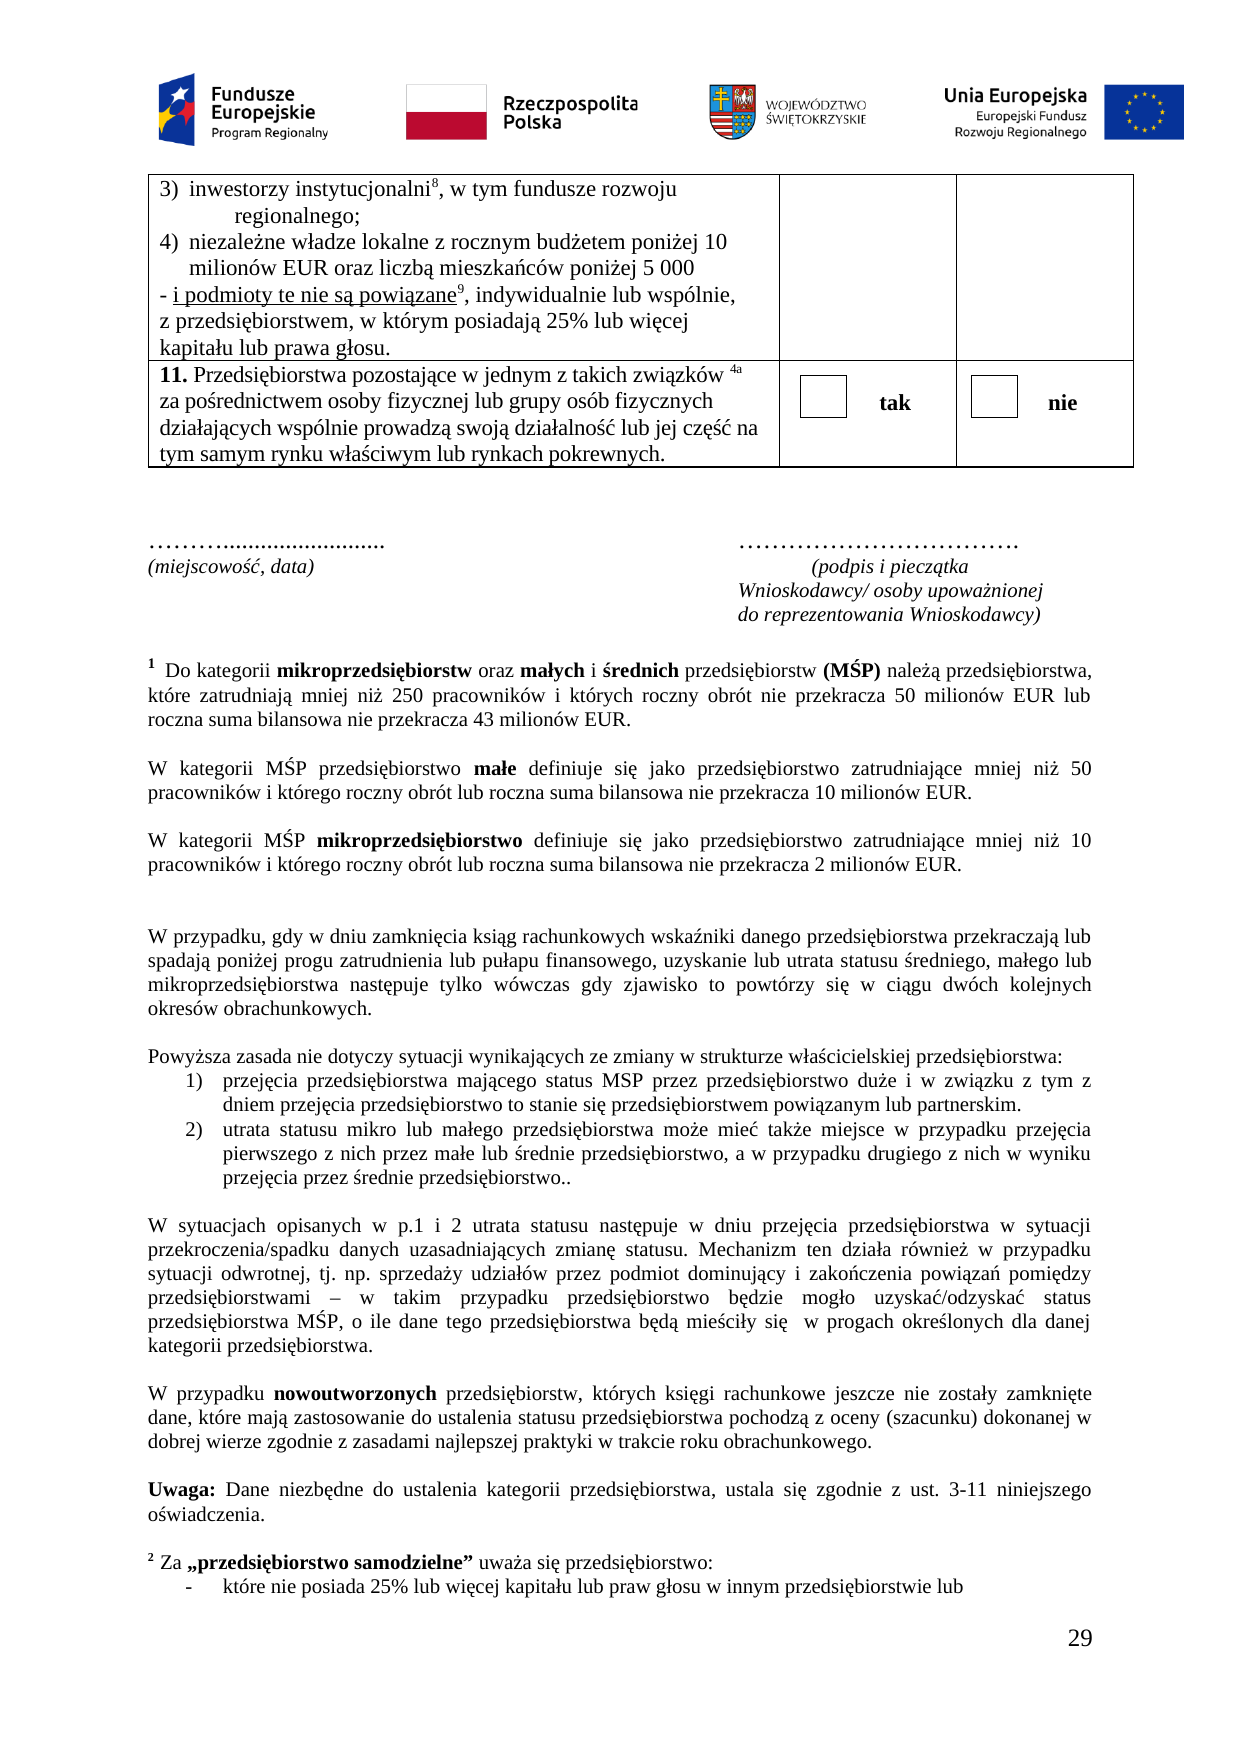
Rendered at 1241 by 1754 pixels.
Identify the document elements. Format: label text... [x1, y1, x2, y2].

text 2 Za „przedsiębiorstwo samodzielne” uważa się przedsiębiorstwo: [148, 1549, 1093, 1574]
list które nie posiada 25% lub więcej kapitału lub praw głosu w innym przedsiębiorstwie lub [185, 1574, 1093, 1598]
table_cell 11. Przedsiębiorstwa pozostające w jednym z takich związków 4a za pośrednictwem osoby fizycznej lub grupy osób fizycznych działających wspólnie prowadzą swoją działalność lub jej część na tym samym rynku właściwym lub rynkach pokrewnych. [149, 361, 779, 466]
picture [709, 73, 866, 146]
text Powyższa zasada nie dotyczy sytuacji wynikających ze zmiany w strukturze właścicielskiej przedsiębiorstwa: [148, 1044, 1093, 1068]
table_cell [957, 175, 1133, 360]
text Wnioskodawcy/ osoby upoważnionej [664, 578, 1093, 602]
text do reprezentowania Wnioskodawcy) [664, 602, 1093, 626]
list utrata statusu mikro lub małego przedsiębiorstwa może mieć także miejsce w przypadku przejęcia pierwszego z nich przez małe lub średnie przedsiębiorstwo, a w przypadku drugiego z nich w wyniku przejęcia przez średnie przedsiębiorstwo.. [185, 1116, 1093, 1189]
picture [158, 73, 328, 146]
text (miejscowość, data) (podpis i pieczątka [148, 554, 1093, 578]
picture [406, 73, 638, 146]
text W kategorii MŚP mikroprzedsiębiorstwo definiuje się jako przedsiębiorstwo zatrudniające mniej niż 10 pracowników i którego roczny obrót lub roczna suma bilansowa nie przekracza 2 milionów EUR. [148, 828, 1093, 876]
text 1 Do kategorii mikroprzedsiębiorstw oraz małych i średnich przedsiębiorstw (MŚP) należą przedsiębiorstwa, które zatrudniają mniej niż 250 pracowników i których roczny obrót nie przekracza 50 milionów EUR lub roczna suma bilansowa nie przekracza 43 milionów EUR. [148, 654, 1093, 731]
list przejęcia przedsiębiorstwa mającego status MSP przez przedsiębiorstwo duże i w związku z tym z dniem przejęcia przedsiębiorstwo to stanie się przedsiębiorstwem powiązanym lub partnerskim. [185, 1068, 1093, 1116]
text W przypadku nowoutworzonych przedsiębiorstw, których księgi rachunkowe jeszcze nie zostały zamknięte dane, które mają zastosowanie do ustalenia statusu przedsiębiorstwa pochodzą z oceny (szacunku) dokonanej w dobrej wierze zgodnie z zasadami najlepszej praktyki w trakcie roku obrachunkowego. [148, 1381, 1093, 1453]
text ……….......................... ……………………………. [148, 525, 1093, 554]
picture [945, 73, 1184, 146]
table_cell [780, 175, 956, 360]
table_cell [957, 361, 1133, 466]
table_cell [780, 361, 956, 466]
text Uwaga: Dane niezbędne do ustalenia kategorii przedsiębiorstwa, ustala się zgodnie z ust. 3-11 niniejszego oświadczenia. [148, 1477, 1093, 1526]
text W kategorii MŚP przedsiębiorstwo małe definiuje się jako przedsiębiorstwo zatrudniające mniej niż 50 pracowników i którego roczny obrót lub roczna suma bilansowa nie przekracza 10 milionów EUR. [148, 756, 1093, 804]
text W sytuacjach opisanych w p.1 i 2 utrata statusu następuje w dniu przejęcia przedsiębiorstwa w sytuacji przekroczenia/spadku danych uzasadniających zmianę statusu. Mechanizm ten działa również w przypadku sytuacji odwrotnej, tj. np. sprzedaży udziałów przez podmiot dominujący i zakończenia powiązań pomiędzy przedsiębiorstwami – w takim przypadku przedsiębiorstwo będzie mogło uzyskać/odzyskać status przedsiębiorstwa MŚP, o ile dane tego przedsiębiorstwa będą mieściły się w progach określonych dla danej kategorii przedsiębiorstwa. [148, 1213, 1093, 1357]
text W przypadku, gdy w dniu zamknięcia ksiąg rachunkowych wskaźniki danego przedsiębiorstwa przekraczają lub spadają poniżej progu zatrudnienia lub pułapu finansowego, uzyskanie lub utrata statusu średniego, małego lub mikroprzedsiębiorstwa następuje tylko wówczas gdy zjawisko to powtórzy się w ciągu dwóch kolejnych okresów obrachunkowych. [148, 924, 1093, 1020]
